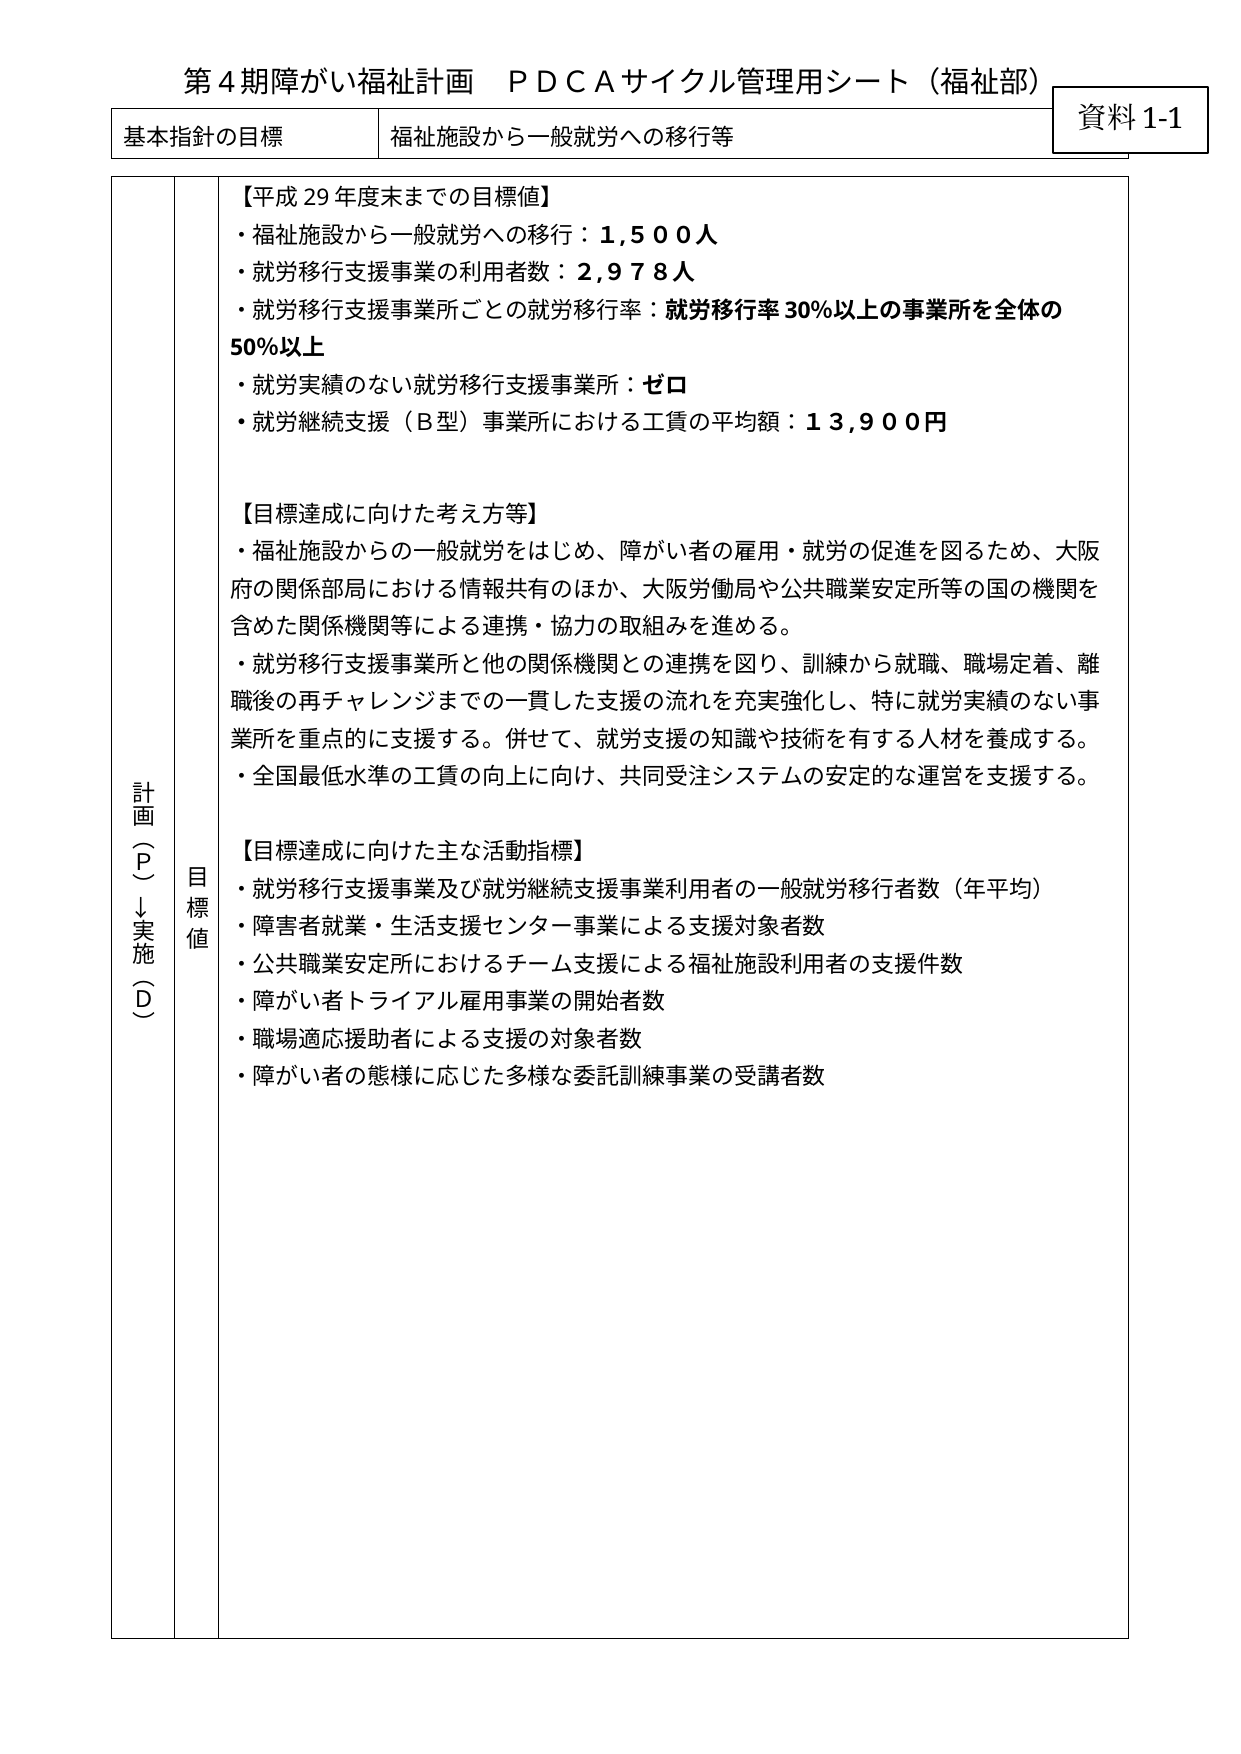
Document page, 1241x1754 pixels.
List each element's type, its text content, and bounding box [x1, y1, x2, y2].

table_header 基本指針の目標 [112, 109, 378, 158]
table_header 目標値 [175, 177, 218, 1638]
table_header 計画（Ｐ）→実施（Ｄ） [112, 177, 174, 1638]
table_header 【平成29年度末までの目標値】 ・福祉施設から一般就労への移行：１,５００人 ・就労移行支援事業の利用者数：２,９７８人 ・就労移行支援事業所ごとの就労移行率：就労移行率30％以上の事業所を全体の50％以上 ・就労実績のない就労移行支援事業所：ゼロ ・就労継続支援（Ｂ型）事業所における工賃の平均額：１３,９００円 【目標達成に向けた考え方等】 ・福祉施設からの一般就労をはじめ、障がい者の雇用・就労の促進を図るため、大阪府の関係部局における情報共有のほか、大阪労働局や公共職業安定所等の国の機関を含めた関係機関等による連携・協力の取組みを進める。 ・就労移行支援事業所と他の関係機関との連携を図り、訓練から就職、職場定着、離職後の再チャレンジまでの一貫した支援の流れを充実強化し、特に就労実績のない事業所を重点的に支援する。併せて、就労支援の知識や技術を有する人材を養成する。 ・全国最低水準の工賃の向上に向け、共同受注システムの安定的な運営を支援する。 【目標達成に向けた主な活動指標】 ・就労移行支援事業及び就労継続支援事業利用者の一般就労移行者数（年平均） ・障害者就業・生活支援センター事業による支援対象者数 ・公共職業安定所におけるチーム支援による福祉施設利用者の支援件数 ・障がい者トライアル雇用事業の開始者数 ・職場適応援助者による支援の対象者数 ・障がい者の態様に応じた多様な委託訓練事業の受講者数 [219, 177, 1128, 1638]
table_header 福祉施設から一般就労への移行等 [379, 109, 1128, 158]
